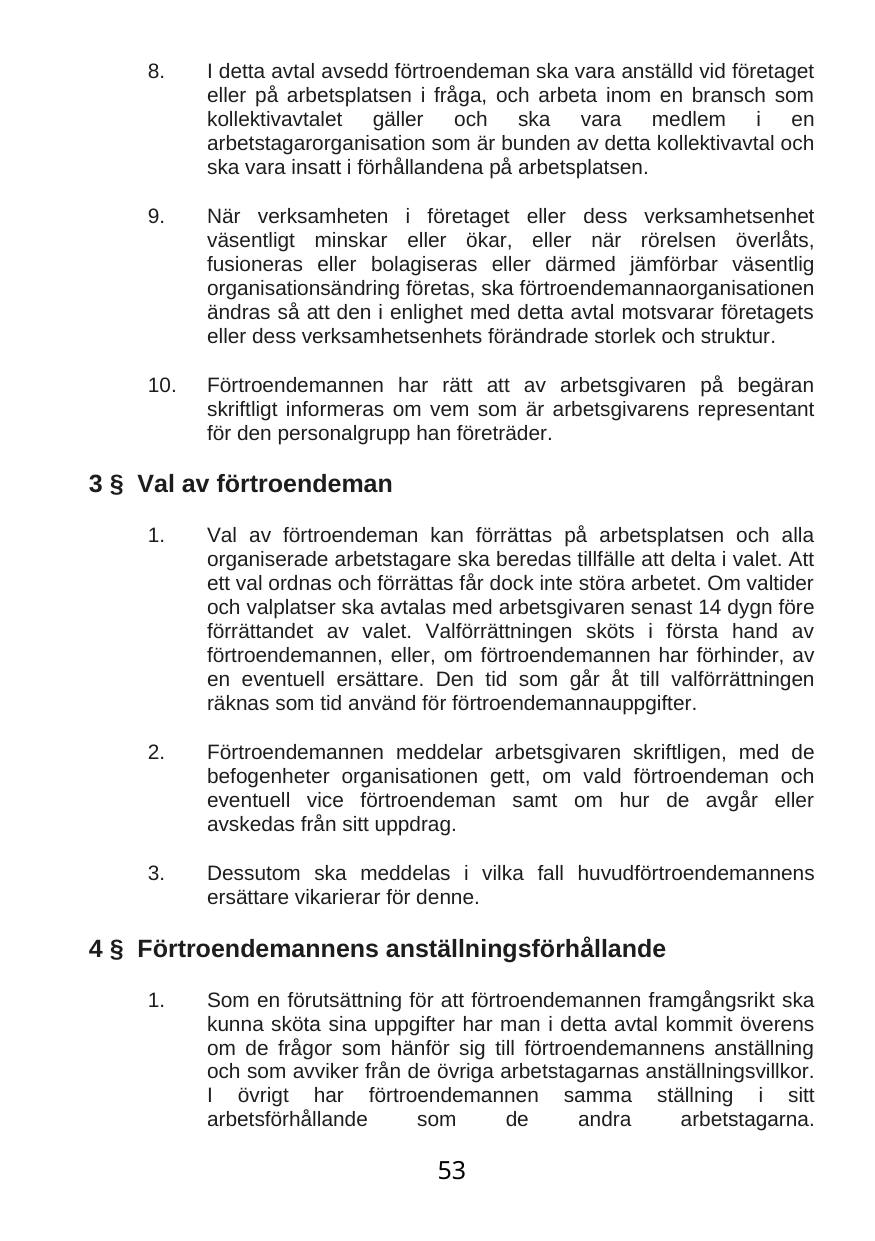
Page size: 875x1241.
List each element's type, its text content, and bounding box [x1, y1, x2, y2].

text 4 § Förtroendemannens anställningsförhållande [89, 934, 815, 962]
text 9. När verksamheten i företaget eller dess verksamhetsenhet väsentligt minskar eller ökar, eller när rörelsen överlåts, fusioneras eller bolagiseras eller därmed jämförbar väsentlig organisationsändring företas, ska förtroendemannaorganisationen ändras så att den i enlighet med detta avtal motsvarar företagets eller dess verksamhetsenhets förändrade storlek och struktur. [148, 204, 815, 348]
text 2. Förtroendemannen meddelar arbetsgivaren skriftligen, med de befogenheter organisationen gett, om vald förtroendeman och eventuell vice förtroendeman samt om hur de avgår eller avskedas från sitt uppdrag. [148, 740, 815, 836]
text 8. I detta avtal avsedd förtroendeman ska vara anställd vid företaget eller på arbetsplatsen i fråga, och arbeta inom en bransch som kollektivavtalet gäller och ska vara medlem i en arbetstagarorganisation som är bunden av detta kollektivavtal och ska vara insatt i förhållandena på arbetsplatsen. [148, 59, 815, 179]
text 3 § Val av förtroendeman [89, 469, 815, 498]
text 3. Dessutom ska meddelas i vilka fall huvudförtroendemannens ersättare vikarierar för denne. [148, 861, 815, 909]
text 1. Val av förtroendeman kan förrättas på arbetsplatsen och alla organiserade arbetstagare ska beredas tillfälle att delta i valet. Att ett val ordnas och förrättas får dock inte störa arbetet. Om valtider och valplatser ska avtalas med arbetsgivaren senast 14 dygn före förrättandet av valet. Valförrättningen sköts i första hand av förtroendemannen, eller, om förtroendemannen har förhinder, av en eventuell ersättare. Den tid som går åt till valförrättningen räknas som tid använd för förtroendemannauppgifter. [148, 523, 815, 715]
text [148, 987, 815, 1131]
text 10. Förtroendemannen har rätt att av arbetsgivaren på begäran skriftligt informeras om vem som är arbetsgivarens representant för den personalgrupp han företräder. [148, 373, 815, 444]
